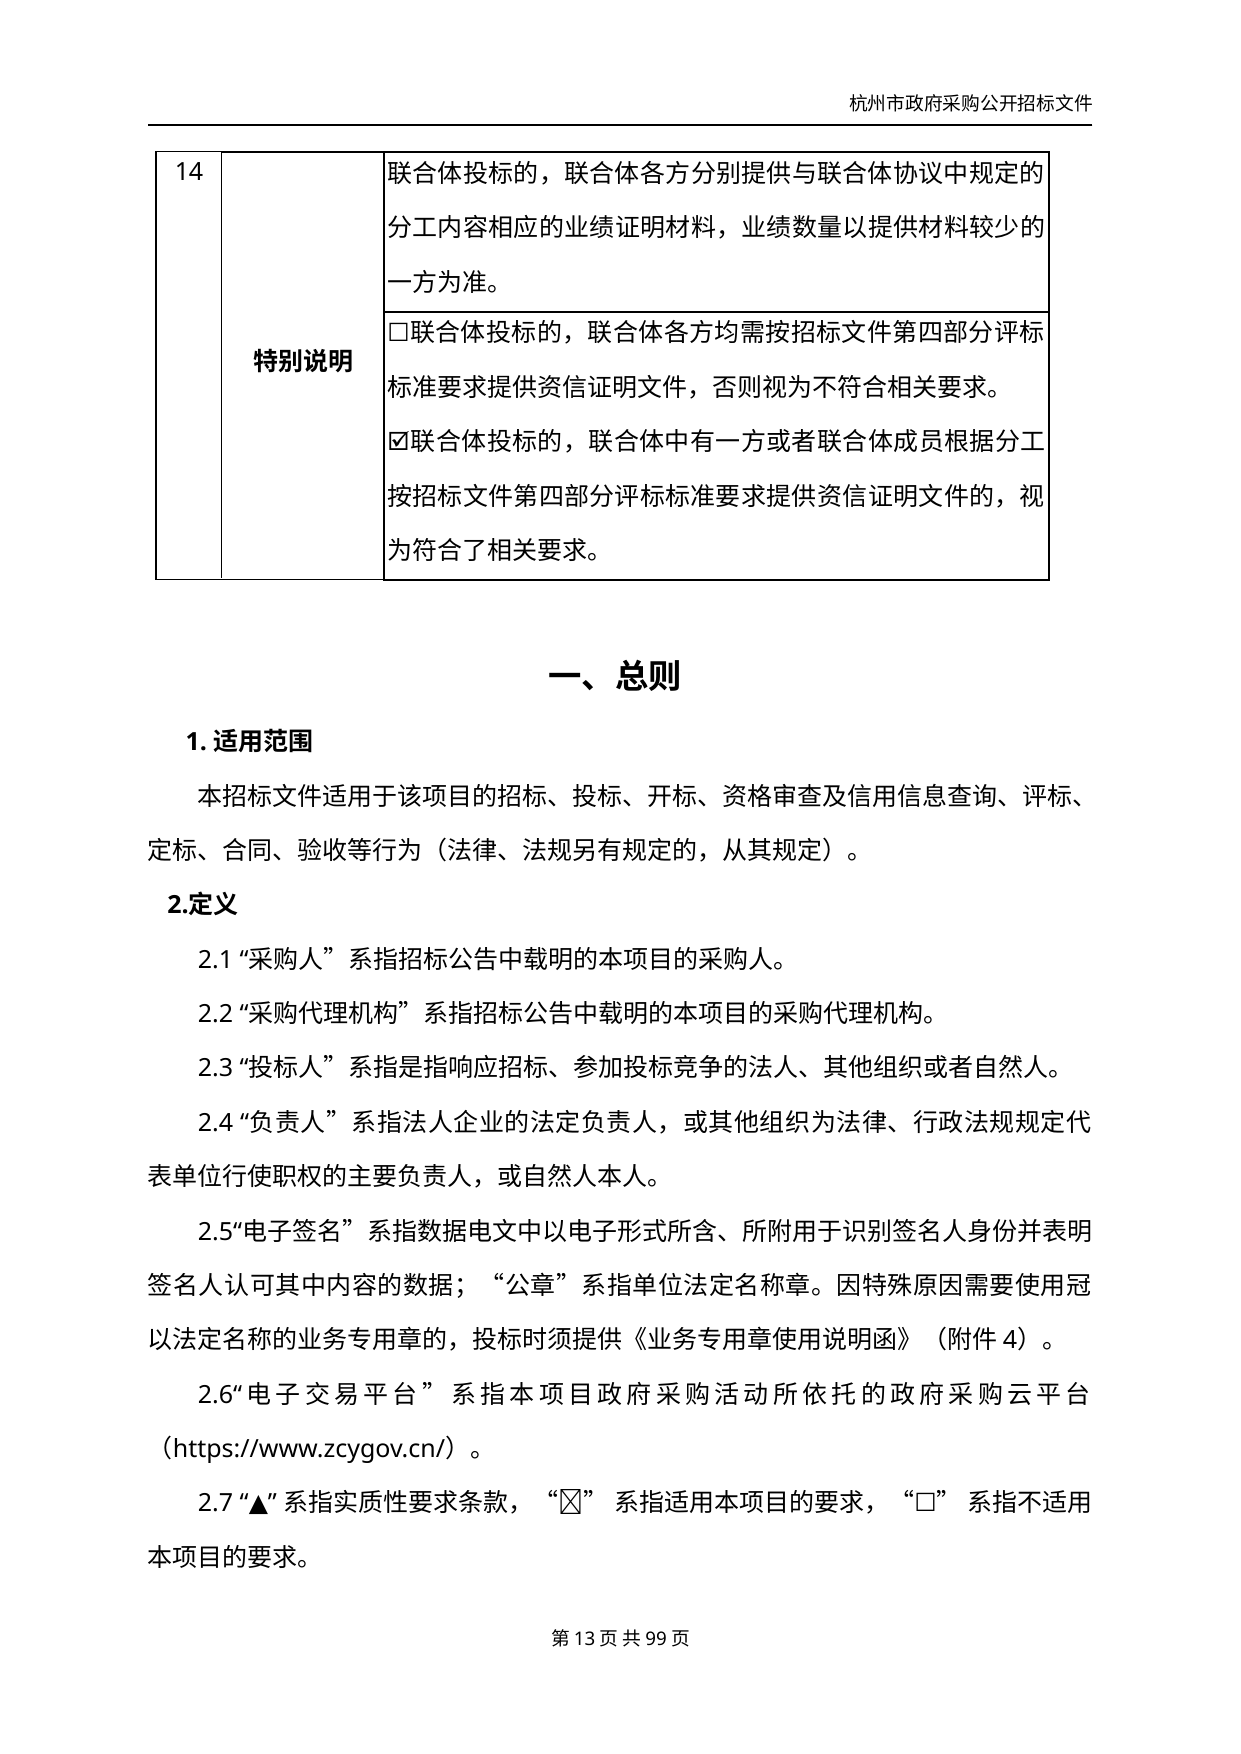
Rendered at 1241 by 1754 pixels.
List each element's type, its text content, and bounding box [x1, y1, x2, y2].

text 一、总则 [148, 649, 1092, 698]
text 2.3 “投标人”系指是指响应招标、参加投标竞争的法人、其他组织或者自然人。 [148, 1048, 1092, 1084]
table_cell 联合体投标的，联合体各方均需按招标文件第四部分评标标准要求提供资信证明文件，否则视为不符合相关要求。 联合体投标的，联合体中有一方或者联合体成员根据分工按招标文件第四部分评标标准要求提供资信证明文件的，视为符合了相关要求。 [385, 313, 1048, 579]
text 2.2 “采购代理机构”系指招标公告中载明的本项目的采购代理机构。 [148, 993, 1092, 1030]
text 2.1 “采购人”系指招标公告中载明的本项目的采购人。 [148, 939, 1092, 975]
text 2.7 “▲” 系指实质性要求条款，“” 系指适用本项目的要求，“” 系指不适用本项目的要求。 [148, 1483, 1092, 1573]
text 2.5“电子签名”系指数据电文中以电子形式所含、所附用于识别签名人身份并表明签名人认可其中内容的数据；“公章”系指单位法定名称章。因特殊原因需要使用冠以法定名称的业务专用章的，投标时须提供《业务专用章使用说明函》（附件4）。 [148, 1211, 1092, 1356]
text 1. 适用范围 [148, 722, 1092, 758]
table_cell 14 [157, 152, 222, 579]
text 2.定义 [148, 885, 1092, 921]
table_cell 特别说明 [222, 153, 383, 579]
text 本招标文件适用于该项目的招标、投标、开标、资格审查及信用信息查询、评标、定标、合同、验收等行为（法律、法规另有规定的，从其规定）。 [148, 776, 1092, 867]
text 2.4 “负责人”系指法人企业的法定负责人，或其他组织为法律、行政法规规定代表单位行使职权的主要负责人，或自然人本人。 [148, 1102, 1092, 1193]
text 2.6“电子交易平台”系指本项目政府采购活动所依托的政府采购云平台（https://www.zcygov.cn/）。 [148, 1374, 1092, 1465]
table_cell 联合体投标的，联合体各方分别提供与联合体协议中规定的分工内容相应的业绩证明材料，业绩数量以提供材料较少的一方为准。 [385, 153, 1048, 311]
